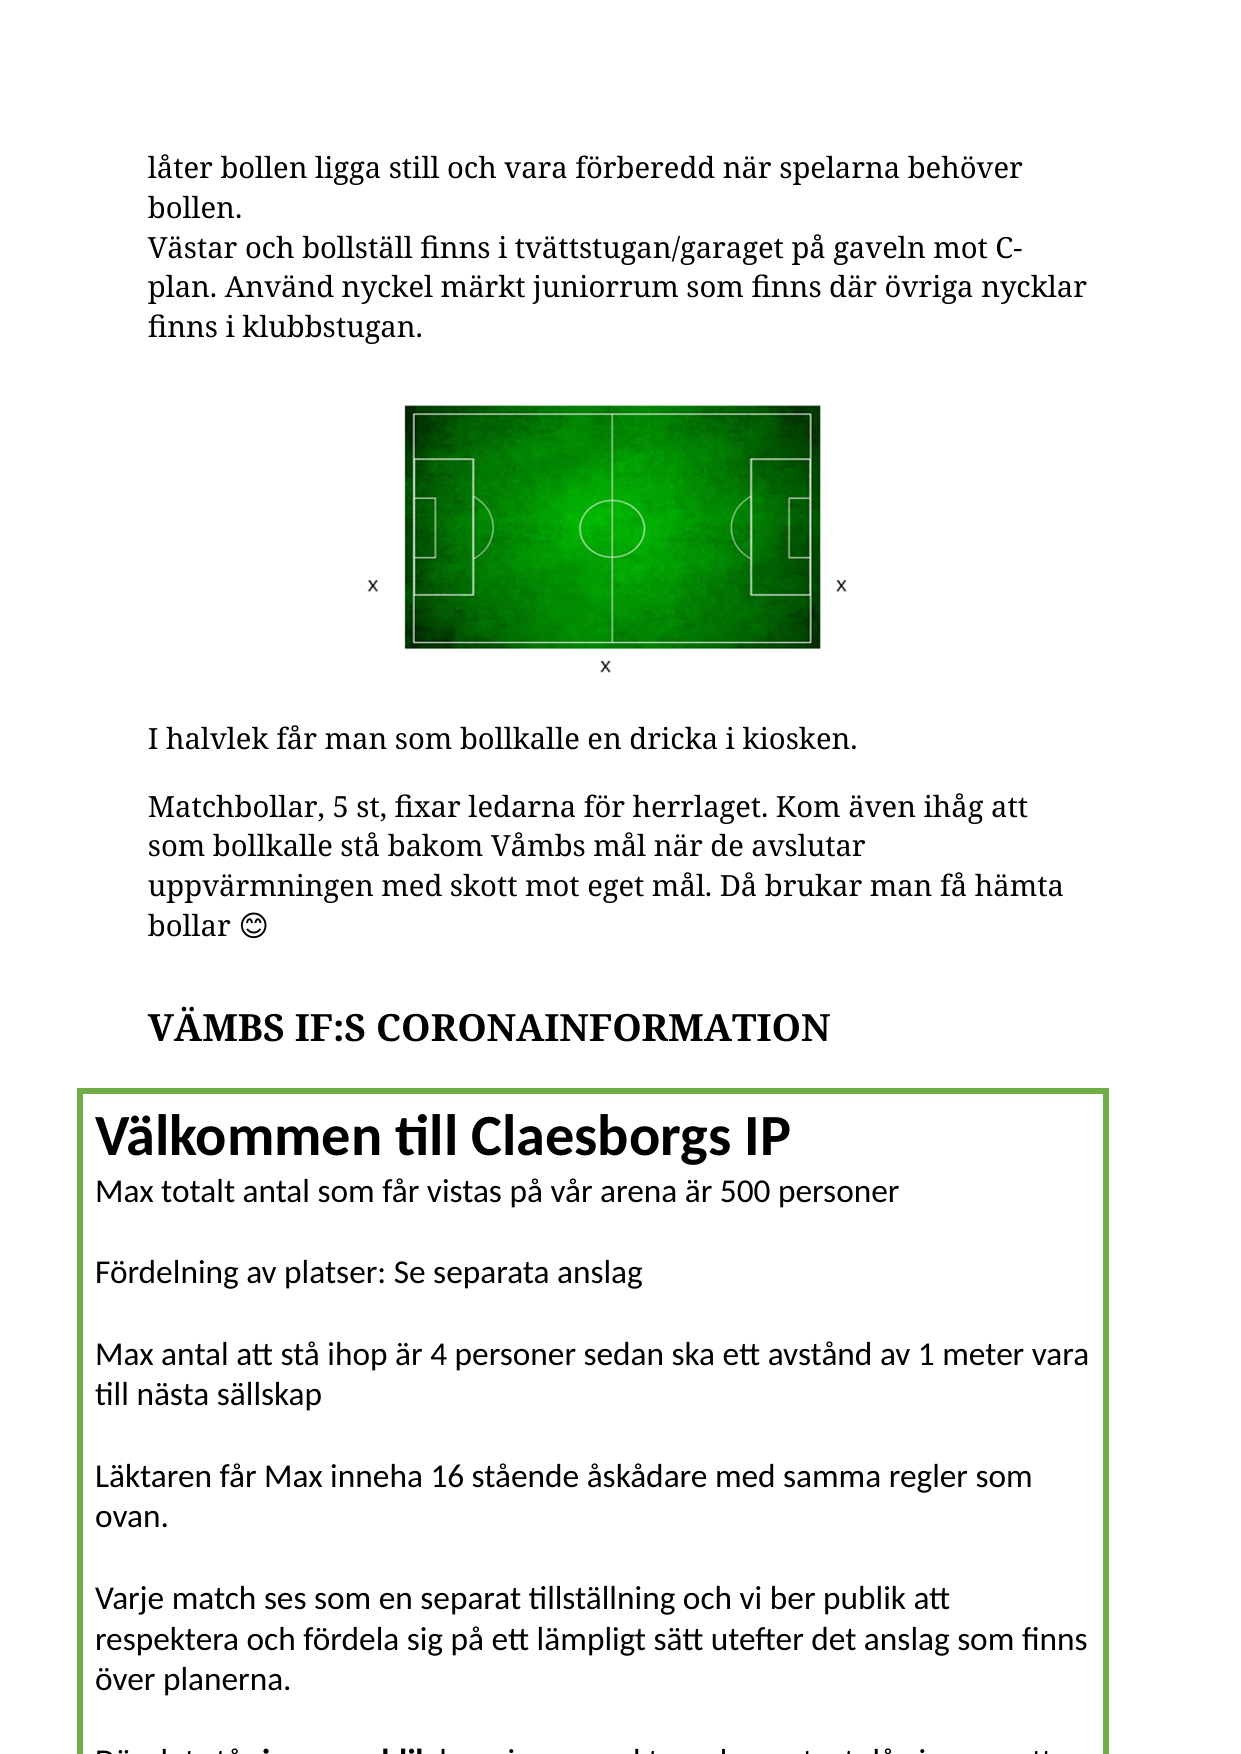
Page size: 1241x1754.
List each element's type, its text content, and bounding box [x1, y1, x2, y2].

text I halvlek får man som bollkalle en dricka i kiosken. [148, 718, 1093, 758]
text Matchbollar, 5 st, fixar ledarna för herrlaget. Kom även ihåg att som bollkalle stå bakom Våmbs mål när de avslutar uppvärmningen med skott mot eget mål. Då brukar man få hämta bollar VÄMBS IF:S CORONAINFORMATION [148, 786, 1093, 1053]
picture [343, 380, 897, 685]
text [148, 148, 1093, 346]
